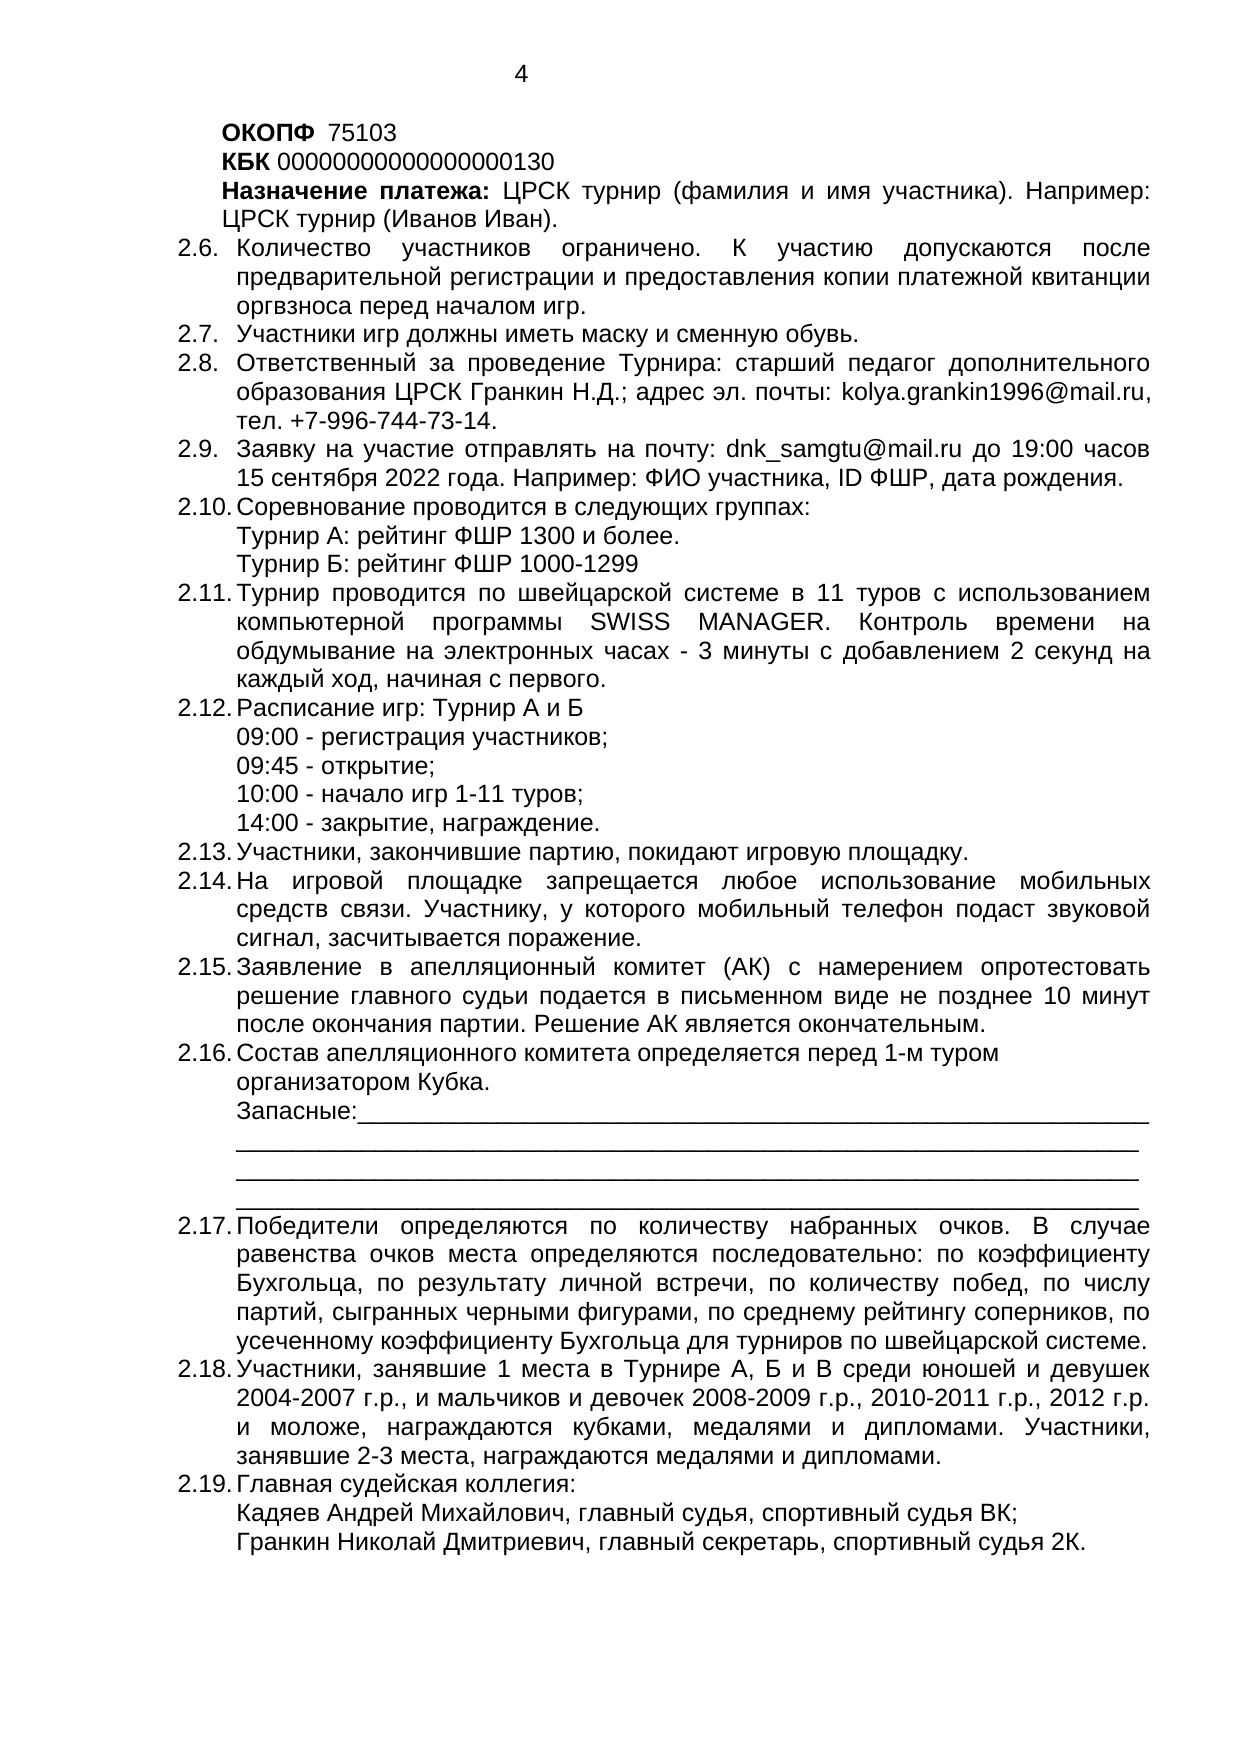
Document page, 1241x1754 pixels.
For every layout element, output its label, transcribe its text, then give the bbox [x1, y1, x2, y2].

list Запасные:____________________________________________________________________________________________________________________________________________________________________________________________________________________________________________________________ [236, 1096, 1152, 1211]
list 10:00 - начало игр 1-11 туров; [236, 779, 1152, 808]
text ОКОПФ 75103 [178, 118, 1111, 147]
list Заявление в апелляционный комитет (АК) с намерением опротестовать решение главного судьи подается в письменном виде не позднее 10 минут после окончания партии. Решение АК является окончательным. [177, 952, 1152, 1038]
text Кадяев Андрей Михайлович, главный судья, спортивный судья ВК; [177, 1498, 1152, 1527]
text КБК 00000000000000000130 [178, 147, 1152, 176]
list Участники, закончившие партию, покидают игровую площадку. [177, 837, 1152, 866]
text Гранкин Николай Дмитриевич, главный секретарь, спортивный судья 2К. [177, 1527, 1152, 1556]
list 14:00 - закрытие, награждение. [236, 808, 1152, 837]
text 09:45 - открытие; [236, 751, 1152, 779]
list Количество участников ограничено. К участию допускаются после предварительной регистрации и предоставления копии платежной квитанции оргвзноса перед началом игр. [177, 233, 1152, 319]
list Заявку на участие отправлять на почту: dnk_samgtu@mail.ru до 19:00 часов 15 сентября 2022 года. Например: ФИО участника, ID ФШР, дата рождения. [177, 434, 1152, 492]
list Турнир Б: рейтинг ФШР 1000-1299 [236, 549, 1152, 578]
list Главная судейская коллегия: [177, 1469, 1152, 1498]
list Расписание игр: Турнир А и Б [177, 693, 1152, 722]
list Турнир проводится по швейцарской системе в 11 туров с использованием компьютерной программы SWISS MANAGER. Контроль времени на обдумывание на электронных часах - 3 минуты с добавлением 2 секунд на каждый ход, начиная с первого. [177, 578, 1152, 693]
list Ответственный за проведение Турнира: старший педагог дополнительного образования ЦРСК Гранкин Н.Д.; адрес эл. почты: kolya.grankin1996@mail.ru, тел. +7-996-744-73-14. [177, 348, 1152, 434]
list На игровой площадке запрещается любое использование мобильных средств связи. Участнику, у которого мобильный телефон подаст звуковой сигнал, засчитывается поражение. [177, 866, 1152, 952]
list Победители определяются по количеству набранных очков. В случае равенства очков места определяются последовательно: по коэффициенту Бухгольца, по результату личной встречи, по количеству побед, по числу партий, сыгранных черными фигурами, по среднему рейтингу соперников, по усеченному коэффициенту Бухгольца для турниров по швейцарской системе. [177, 1211, 1152, 1354]
list Участники, занявшие 1 места в Турнире А, Б и В среди юношей и девушек 2004-2007 г.р., и мальчиков и девочек 2008-2009 г.р., 2010-2011 г.р., 2012 г.р. и моложе, награждаются кубками, медалями и дипломами. Участники, занявшие 2-3 места, награждаются медалями и дипломами. [177, 1354, 1152, 1469]
list Состав апелляционного комитета определяется перед 1-м туром организатором Кубка. [177, 1038, 1152, 1096]
list Турнир А: рейтинг ФШР 1300 и более. [236, 521, 1152, 549]
list 09:00 - регистрация участников; [236, 722, 1152, 751]
text Назначение платежа: ЦРСК турнир (фамилия и имя участника). Например: ЦРСК турнир (Иванов Иван). [221, 176, 1152, 233]
list Участники игр должны иметь маску и сменную обувь. [177, 319, 1152, 348]
list Соревнование проводится в следующих группах: [177, 492, 1152, 521]
